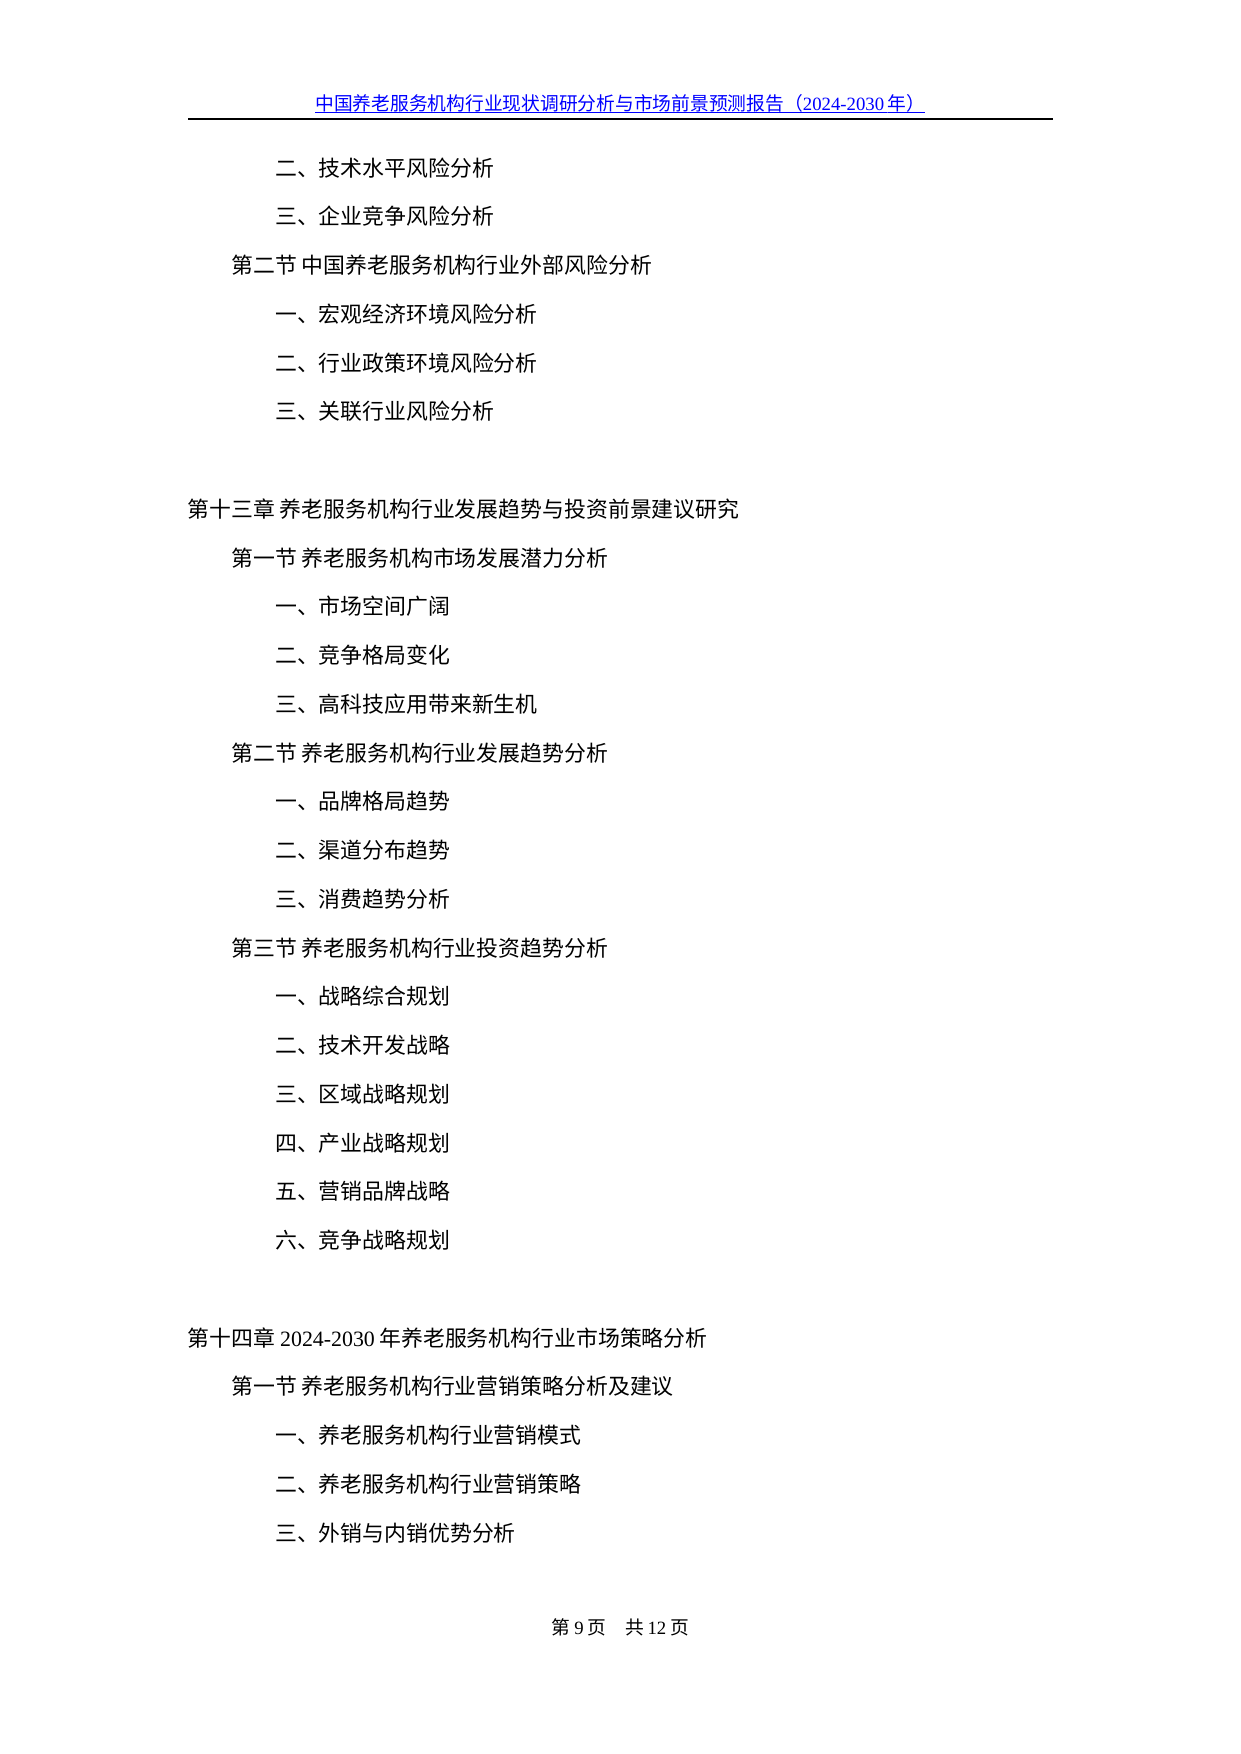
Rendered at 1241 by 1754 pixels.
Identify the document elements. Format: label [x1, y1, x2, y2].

text [187, 150, 1053, 1548]
